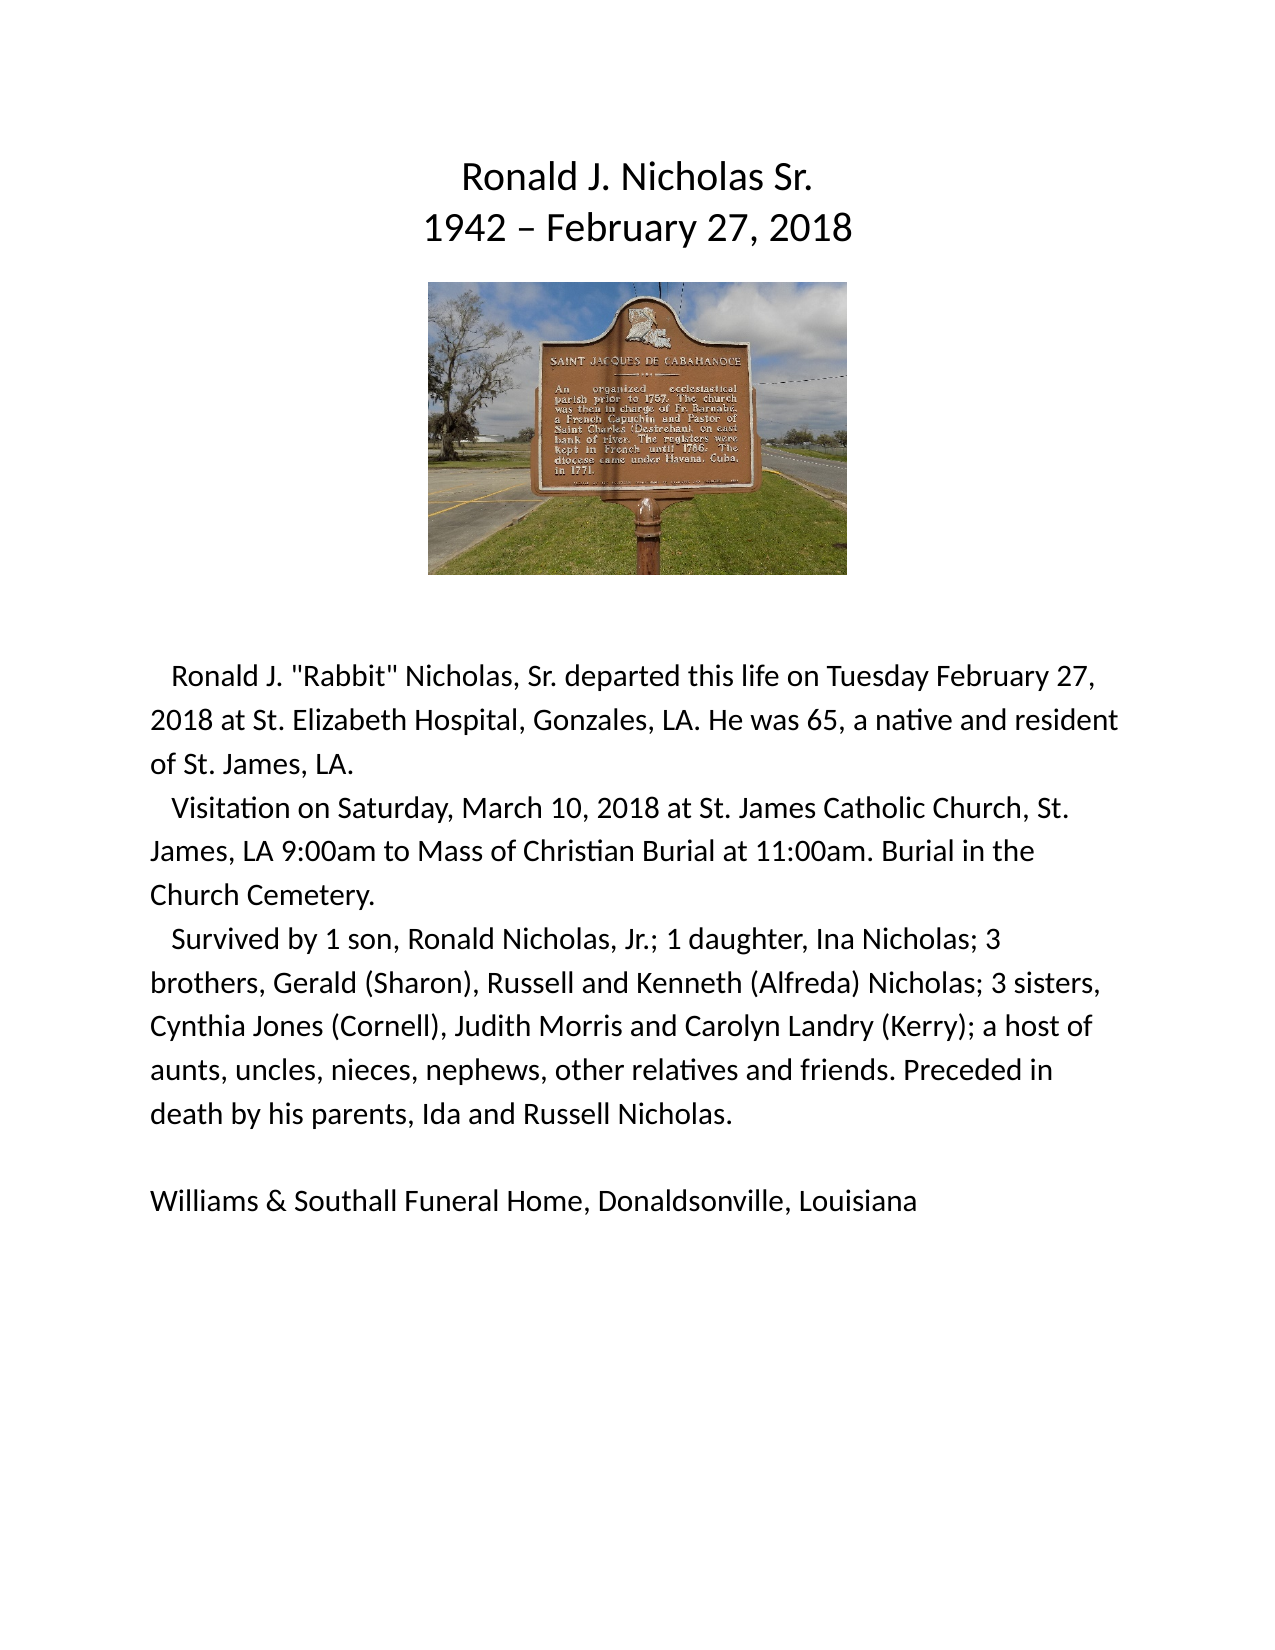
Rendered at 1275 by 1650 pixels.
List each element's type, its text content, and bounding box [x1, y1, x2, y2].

text Survived by 1 son, Ronald Nicholas, Jr.; 1 daughter, Ina Nicholas; 3 brothers, Gerald (Sharon), Russell and Kenneth (Alfreda) Nicholas; 3 sisters, Cynthia Jones (Cornell), Judith Morris and Carolyn Landry (Kerry); a host of aunts, uncles, nieces, nephews, other relatives and friends. Preceded in death by his parents, Ida and Russell Nicholas. [150, 919, 1125, 1132]
text Williams & Southall Funeral Home, Donaldsonville, Louisiana [150, 1181, 1125, 1219]
text Ronald J. Nicholas Sr. [150, 150, 1125, 201]
text 1942 – February 27, 2018 [150, 201, 1125, 252]
text Visitation on Saturday, March 10, 2018 at St. James Catholic Church, St. James, LA 9:00am to Mass of Christian Burial at 11:00am. Burial in the Church Cemetery. [150, 788, 1125, 913]
picture [428, 282, 847, 575]
text Ronald J. "Rabbit" Nicholas, Sr. departed this life on Tuesday February 27, 2018 at St. Elizabeth Hospital, Gonzales, LA. He was 65, a native and resident of St. James, LA. [150, 656, 1125, 782]
